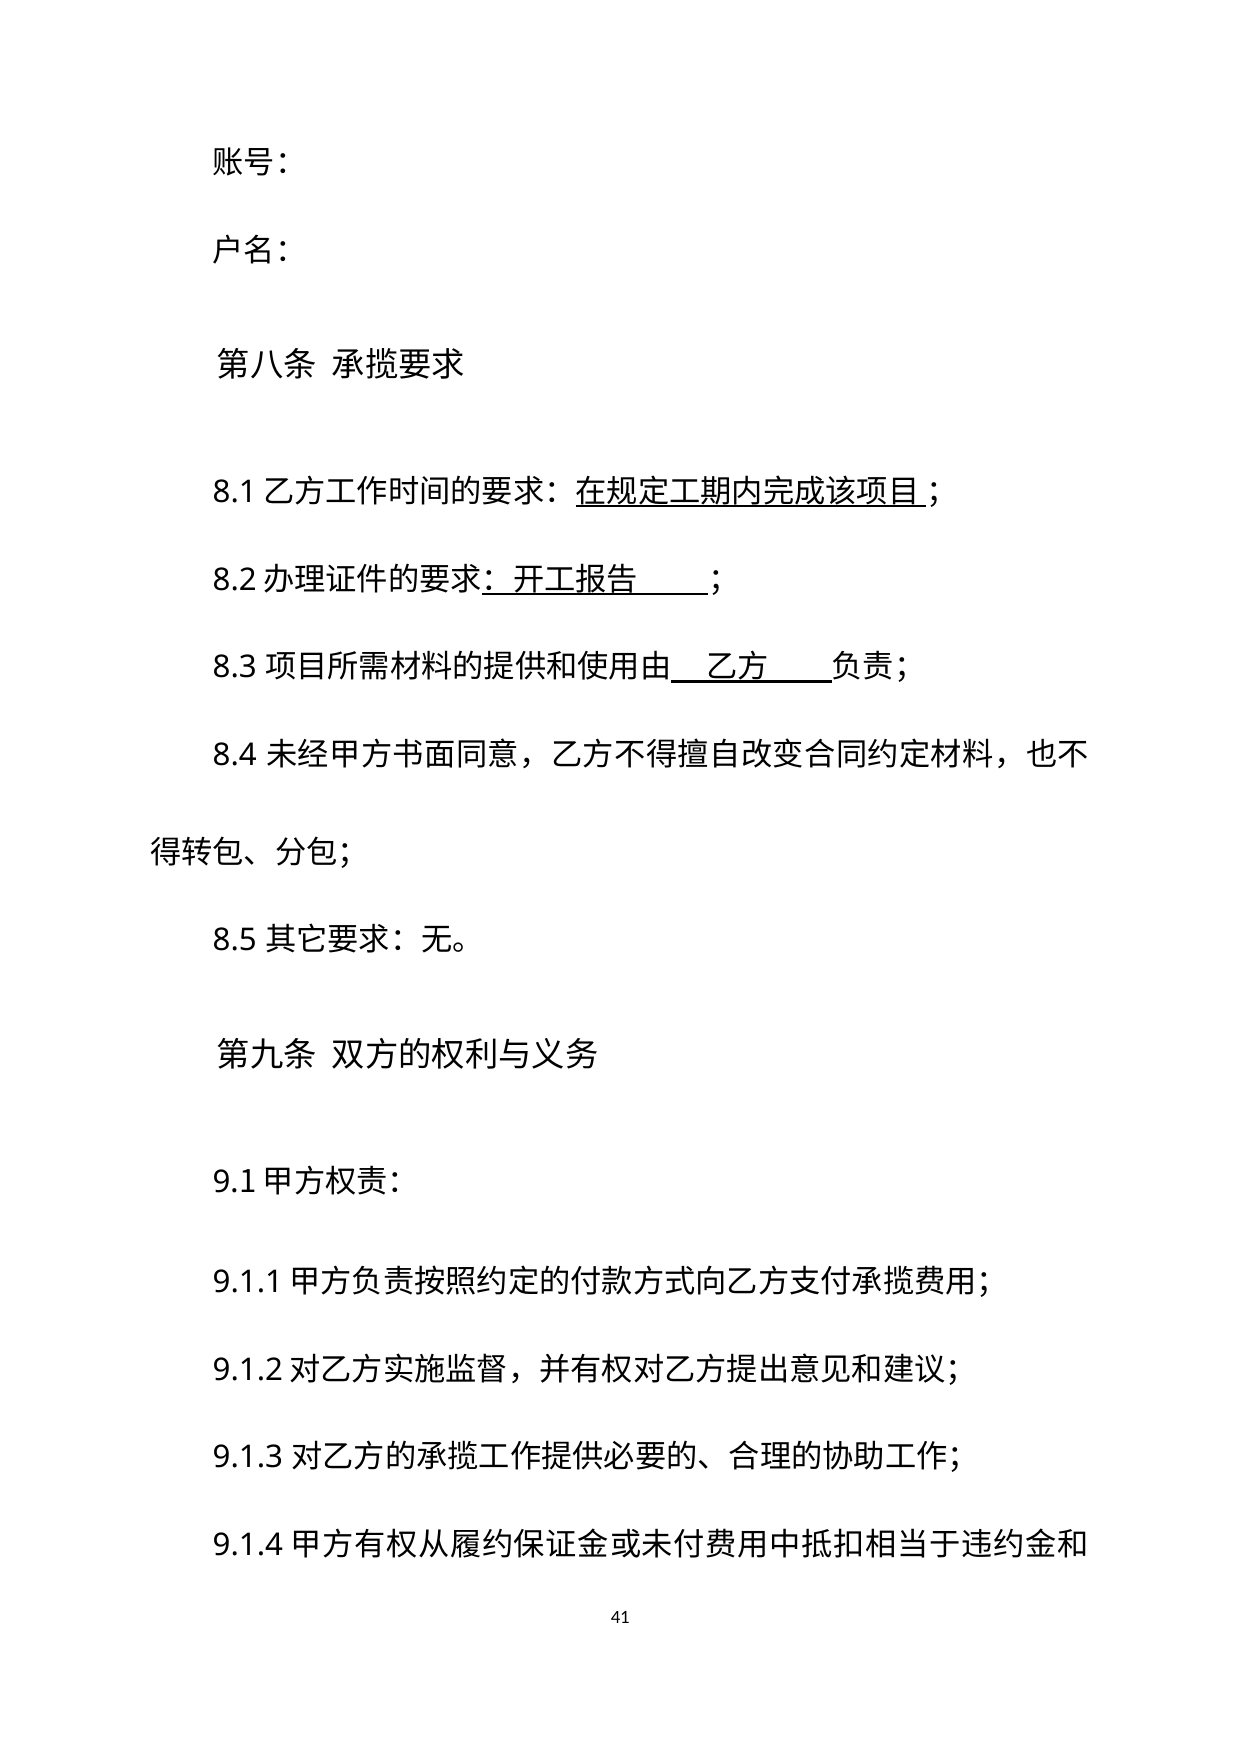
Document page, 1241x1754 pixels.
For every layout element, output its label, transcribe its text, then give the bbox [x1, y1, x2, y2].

text 户名： [150, 215, 1090, 280]
subtitle 第九条 双方的权利与义务 [150, 1019, 1090, 1084]
text 8.2办理证件的要求：开工报告 ； [150, 544, 1090, 609]
text 9.1.3 对乙方的承揽工作提供必要的、合理的协助工作； [150, 1422, 1090, 1487]
text 8.3 项目所需材料的提供和使用由 乙方 负责； [150, 632, 1090, 697]
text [150, 1509, 1090, 1574]
subtitle 第八条 承揽要求 [150, 330, 1090, 395]
text 账号： [150, 127, 1090, 192]
text 8.5 其它要求：无。 [150, 905, 1090, 970]
text 8.4 未经甲方书面同意，乙方不得擅自改变合同约定材料，也不得转包、分包； [150, 719, 1090, 882]
text 9.1甲方权责： [150, 1146, 1090, 1211]
text 9.1.2对乙方实施监督，并有权对乙方提出意见和建议； [150, 1334, 1090, 1399]
text 8.1乙方工作时间的要求：在规定工期内完成该项目 ； [150, 456, 1090, 521]
text 9.1.1甲方负责按照约定的付款方式向乙方支付承揽费用； [150, 1246, 1090, 1311]
